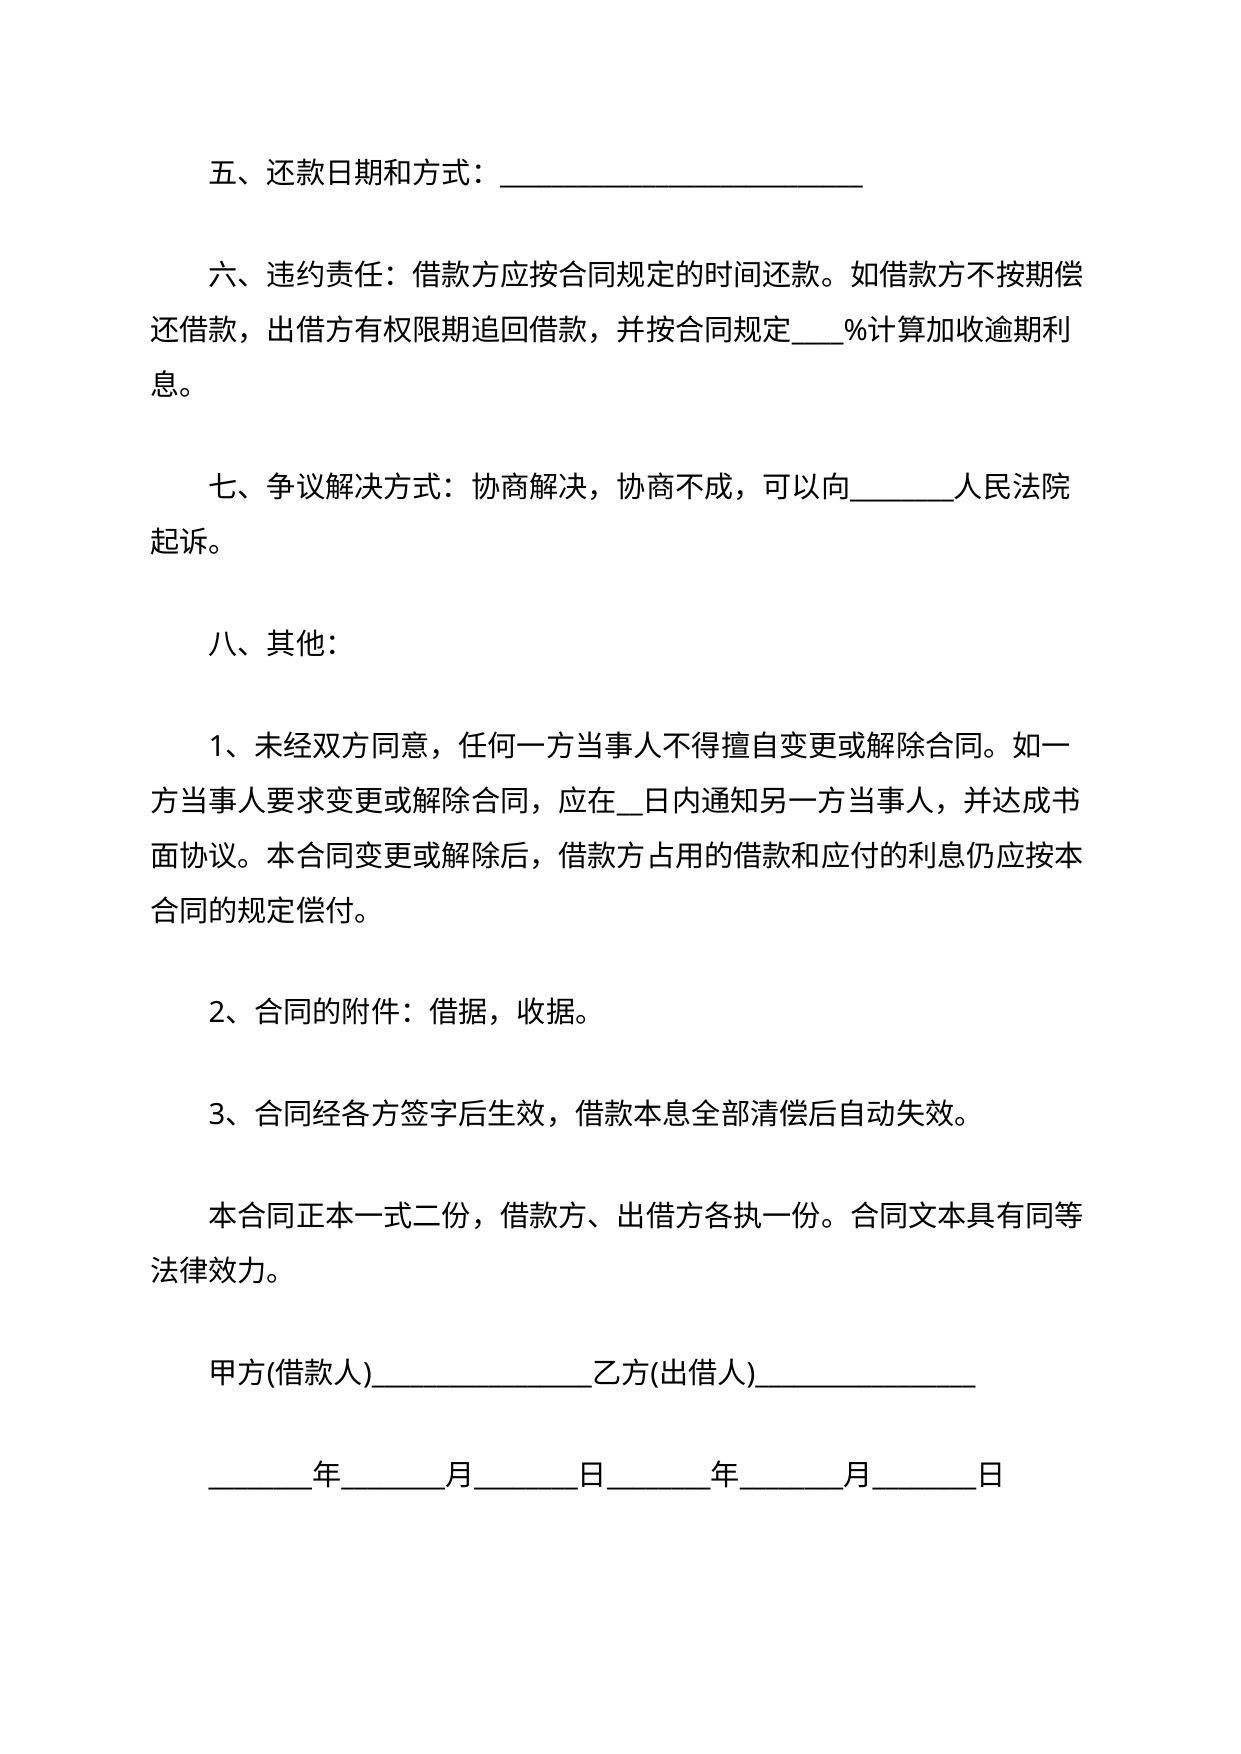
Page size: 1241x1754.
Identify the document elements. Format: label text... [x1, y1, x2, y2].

text 甲方(借款人)_________________乙方(出借人)_________________ [150, 1349, 1090, 1392]
text 七、争议解决方式：协商解决，协商不成，可以向________人民法院起诉。 [150, 464, 1090, 561]
text 3、合同经各方签字后生效，借款本息全部清偿后自动失效。 [150, 1091, 1090, 1133]
text 2、合同的附件：借据，收据。 [150, 989, 1090, 1031]
text ________年________月________日________年________月________日 [150, 1451, 1090, 1494]
text 1、未经双方同意，任何一方当事人不得擅自变更或解除合同。如一方当事人要求变更或解除合同，应在__日内通知另一方当事人，并达成书面协议。本合同变更或解除后，借款方占用的借款和应付的利息仍应按本合同的规定偿付。 [150, 722, 1090, 929]
text 八、其他： [150, 620, 1090, 663]
text 本合同正本一式二份，借款方、出借方各执一份。合同文本具有同等法律效力。 [150, 1193, 1090, 1290]
text 五、还款日期和方式：____________________________ [150, 150, 1090, 192]
text 六、违约责任：借款方应按合同规定的时间还款。如借款方不按期偿还借款，出借方有权限期追回借款，并按合同规定____%计算加收逾期利息。 [150, 252, 1090, 404]
